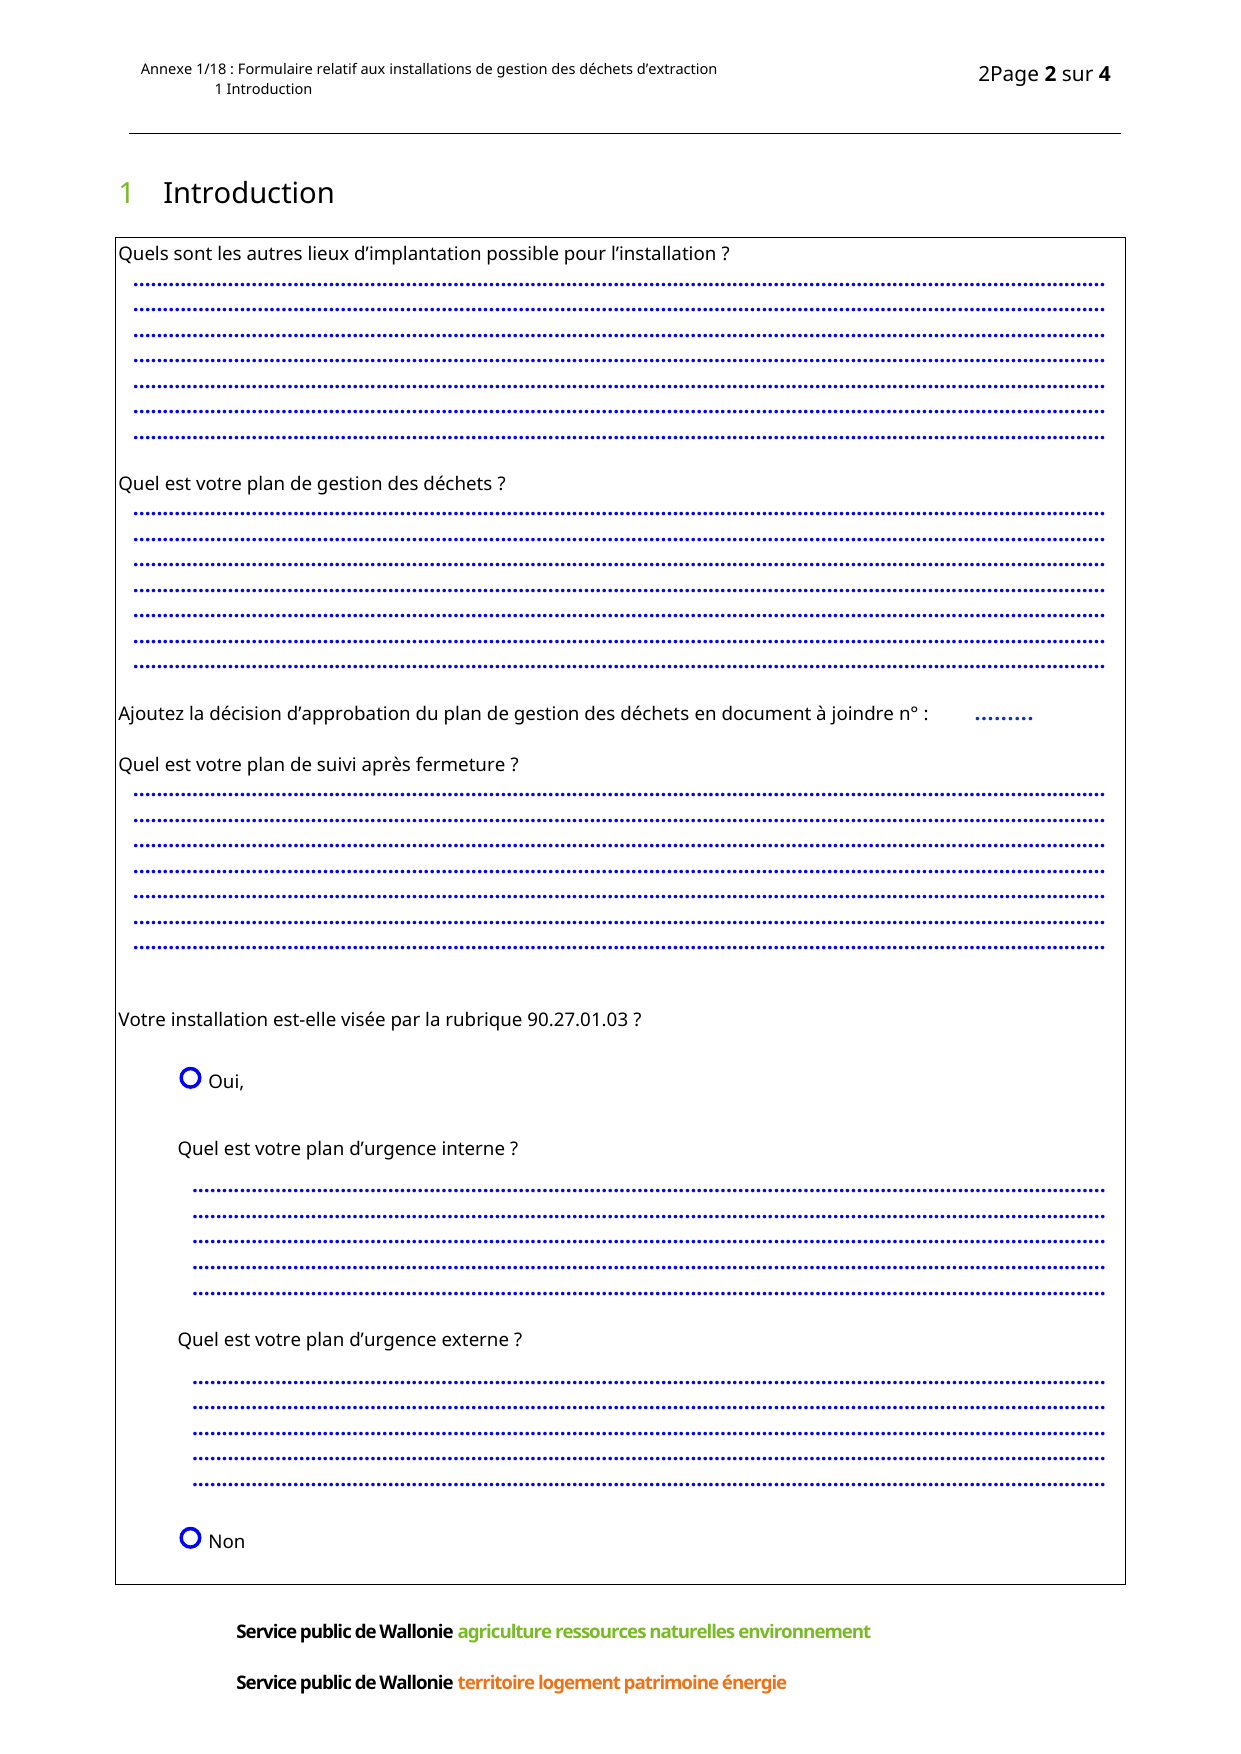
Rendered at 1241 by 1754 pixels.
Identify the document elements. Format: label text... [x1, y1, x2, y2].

text Quel est votre plan de gestion des déchets ? [118, 470, 1123, 496]
text Oui, [118, 1057, 1123, 1097]
list Quel est votre plan d’urgence interne ? [116, 1132, 1125, 1160]
text Non [118, 1517, 1123, 1557]
subtitle Introduction [118, 173, 1123, 212]
text Votre installation est-elle visée par la rubrique 90.27.01.03 ? [118, 1006, 1123, 1032]
text Quels sont les autres lieux d’implantation possible pour l’installation ? [116, 238, 1125, 266]
text Quel est votre plan de suivi après fermeture ? [118, 751, 1123, 776]
text Ajoutez la décision d’approbation du plan de gestion des déchets en document à joindre n° : [118, 700, 1123, 725]
list Quel est votre plan d’urgence externe ? [118, 1326, 1123, 1351]
